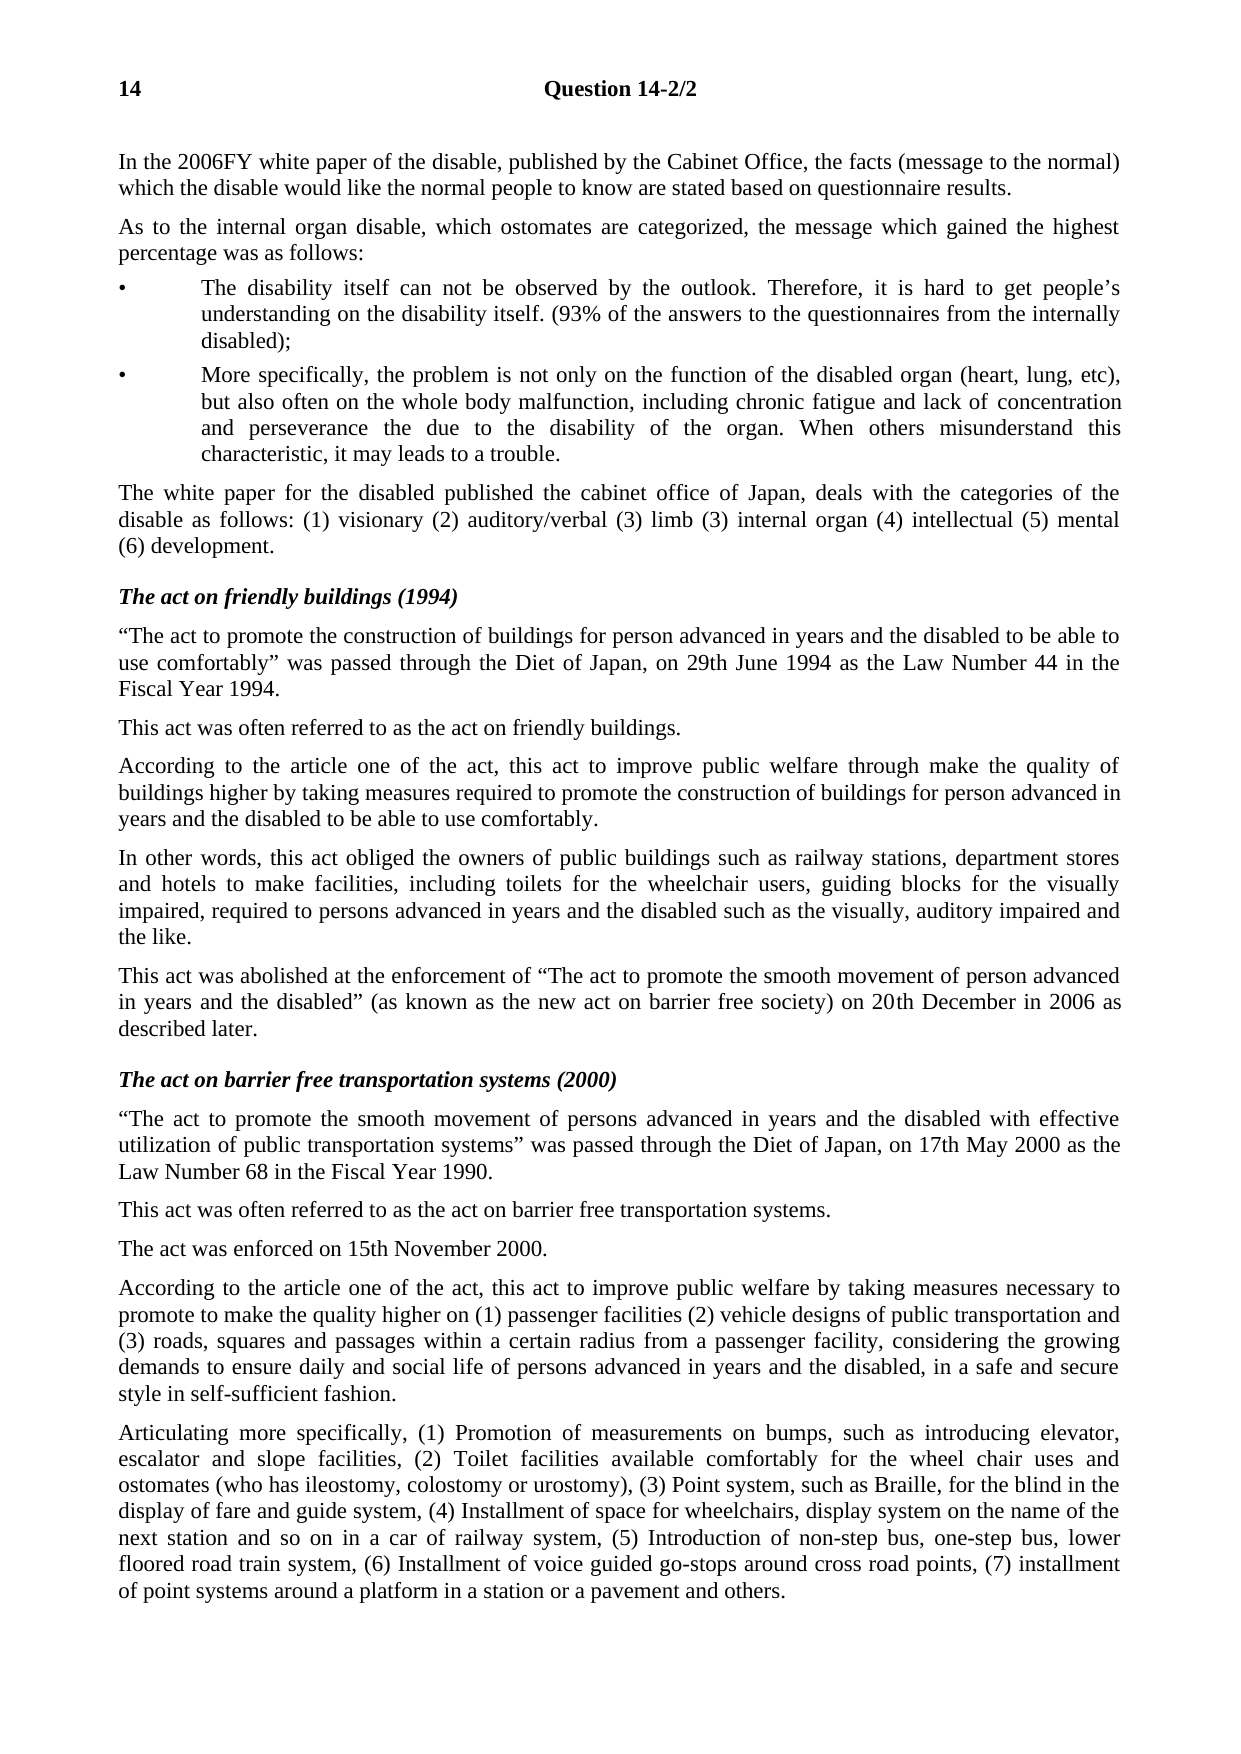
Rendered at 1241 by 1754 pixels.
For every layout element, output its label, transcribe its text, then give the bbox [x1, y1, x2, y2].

text As to the internal organ disable, which ostomates are categorized, the message which gained the highest percentage was as follows: [118, 213, 1122, 266]
text Articulating more specifically, (1) Promotion of measurements on bumps, such as introducing elevator, escalator and slope facilities, (2) Toilet facilities available comfortably for the wheel chair uses and ostomates (who has ileostomy, colostomy or urostomy), (3) Point system, such as Braille, for the blind in the display of fare and guide system, (4) Installment of space for wheelchairs, display system on the name of the next station and so on in a car of railway system, (5) Introduction of non-step bus, one-step bus, lower floored road train system, (6) Installment of voice guided go-stops around cross road points, (7) installment of point systems around a platform in a station or a pavement and others. [118, 1418, 1122, 1603]
text • The disability itself can not be observed by the outlook. Therefore, it is hard to get people’s understanding on the disability itself. (93% of the answers to the questionnaires from the internally disabled); [118, 274, 1122, 353]
subtitle The act on friendly buildings (1994) [118, 583, 1122, 610]
text The act was enforced on 15th November 2000. [118, 1235, 1122, 1262]
text In the 2006FY white paper of the disable, published by the Cabinet Office, the facts (message to the normal) which the disable would like the normal people to know are stated based on questionnaire results. [118, 148, 1122, 200]
text This act was often referred to as the act on friendly buildings. [118, 714, 1122, 740]
text In other words, this act obliged the owners of public buildings such as railway stations, department stores and hotels to make facilities, including toilets for the wheelchair users, guiding blocks for the visually impaired, required to persons advanced in years and the disabled such as the visually, auditory impaired and the like. [118, 844, 1122, 949]
subtitle The act on barrier free transportation systems (2000) [118, 1066, 1122, 1092]
text According to the article one of the act, this act to improve public welfare through make the quality of buildings higher by taking measures required to promote the construction of buildings for person advanced in years and the disabled to be able to use comfortably. [118, 753, 1122, 832]
text “The act to promote the construction of buildings for person advanced in years and the disabled to be able to use comfortably” was passed through the Diet of Japan, on 29th June 1994 as the Law Number 44 in the Fiscal Year 1994. [118, 622, 1122, 701]
text • More specifically, the problem is not only on the function of the disabled organ (heart, lung, etc), but also often on the whole body malfunction, including chronic fatigue and lack of concentration and perseverance the due to the disability of the organ. When others misunderstand this characteristic, it may leads to a trouble. [118, 361, 1122, 467]
text The white paper for the disabled published the cabinet office of , deals with the categories of the disable as follows: (1) visionary (2) auditory/verbal (3) limb (3) internal organ (4) intellectual (5) mental (6) development. [118, 479, 1122, 558]
text “The act to promote the smooth movement of persons advanced in years and the disabled with effective utilization of public transportation systems” was passed through the Diet of Japan, on 17th May 2000 as the Law Number 68 in the Fiscal Year 1990. [118, 1105, 1122, 1184]
text This act was abolished at the enforcement of “The act to promote the smooth movement of person advanced in years and the disabled” (as known as the new act on barrier free society) on 20th December in 2006 as described later. [118, 962, 1122, 1041]
text According to the article one of the act, this act to improve public welfare by taking measures necessary to promote to make the quality higher on (1) passenger facilities (2) vehicle designs of public transportation and (3) roads, squares and passages within a certain radius from a passenger facility, considering the growing demands to ensure daily and social life of persons advanced in years and the disabled, in a safe and secure style in self-sufficient fashion. [118, 1274, 1122, 1406]
text This act was often referred to as the act on barrier free transportation systems. [118, 1197, 1122, 1223]
